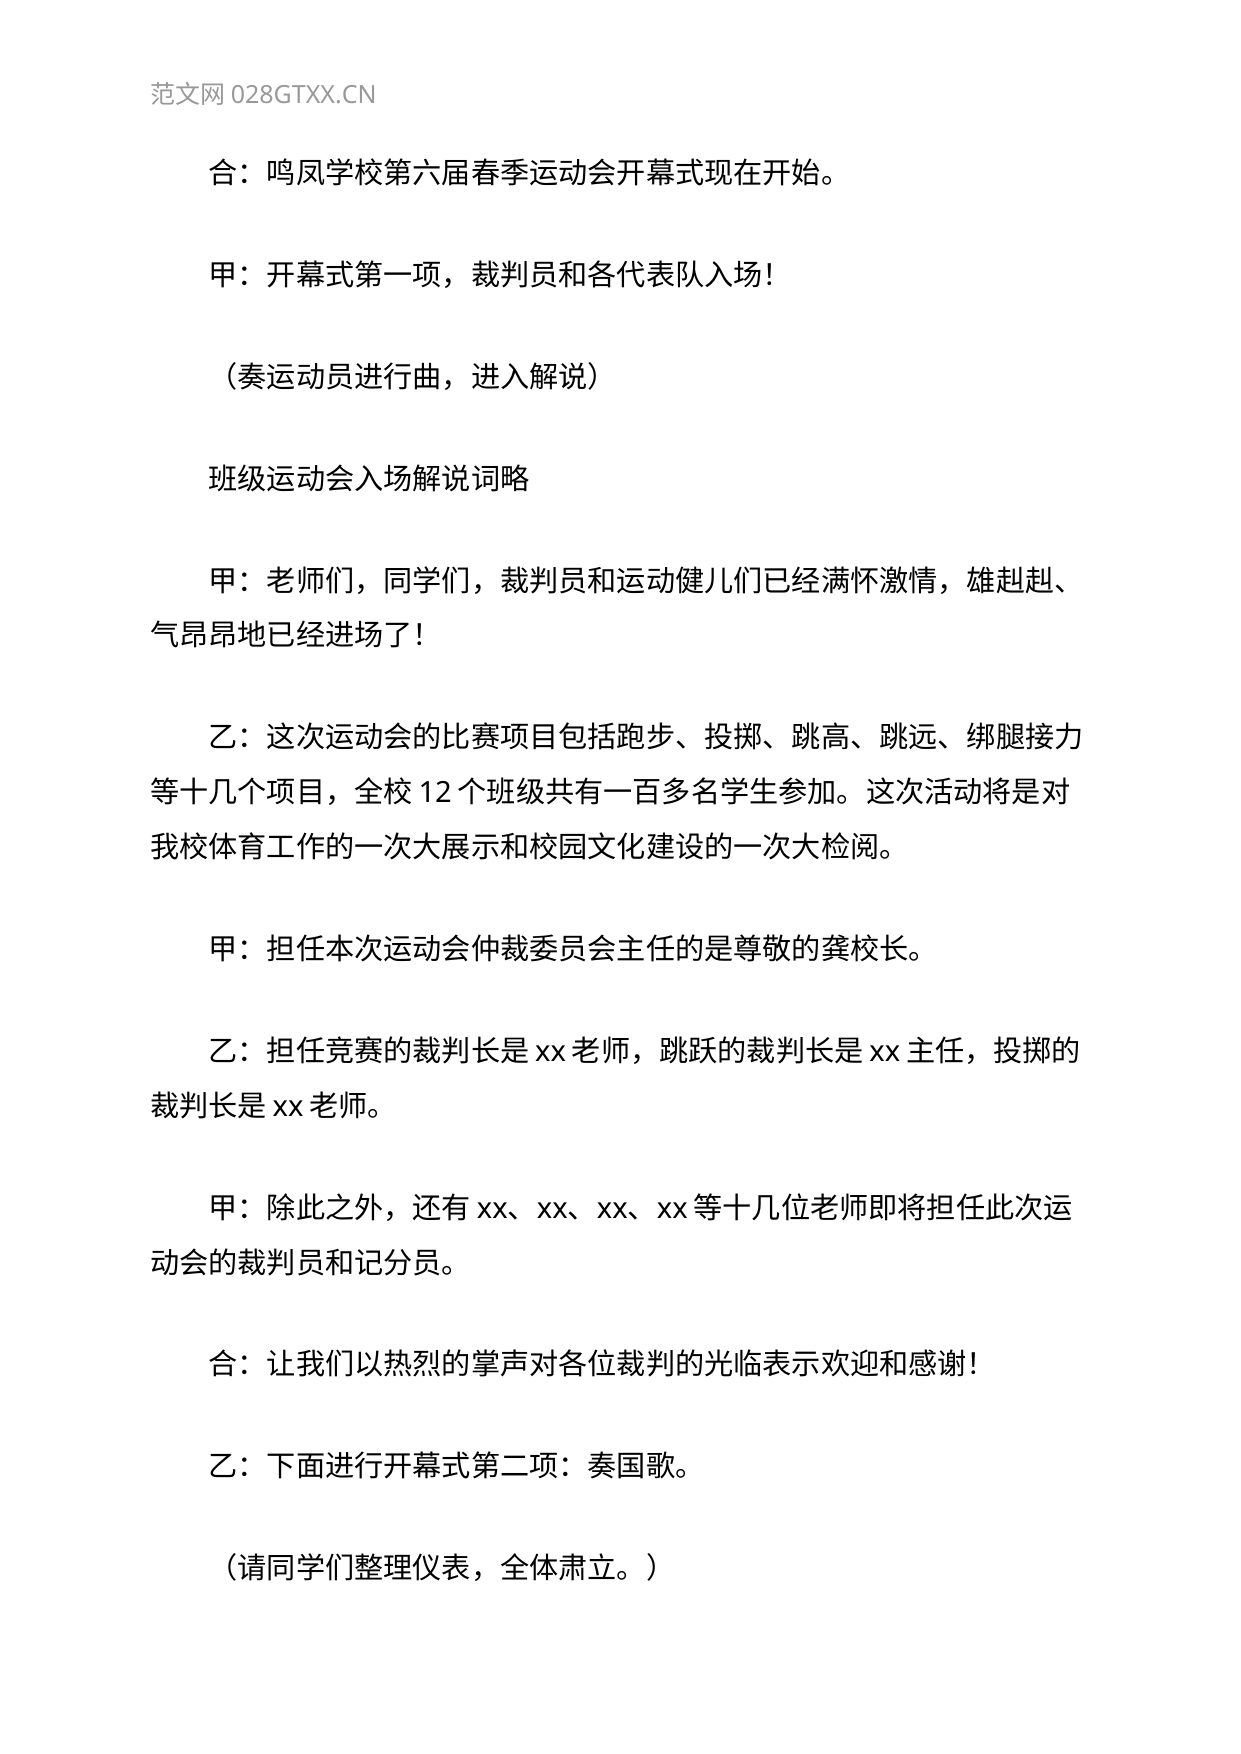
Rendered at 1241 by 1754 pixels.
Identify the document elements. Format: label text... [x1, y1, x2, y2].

text 乙：担任竞赛的裁判长是xx老师，跳跃的裁判长是xx主任，投掷的裁判长是xx老师。 [150, 1027, 1090, 1124]
text 合：鸣凤学校第六届春季运动会开幕式现在开始。 [150, 150, 1090, 192]
text 甲：除此之外，还有xx、xx、xx、xx等十几位老师即将担任此次运动会的裁判员和记分员。 [150, 1184, 1090, 1281]
text 乙：下面进行开幕式第二项：奏国歌。 [150, 1443, 1090, 1485]
text 班级运动会入场解说词略 [150, 455, 1090, 498]
text （奏运动员进行曲，进入解说） [150, 353, 1090, 396]
text 合：让我们以热烈的掌声对各位裁判的光临表示欢迎和感谢！ [150, 1341, 1090, 1383]
text （请同学们整理仪表，全体肃立。） [150, 1544, 1090, 1587]
text 甲：开幕式第一项，裁判员和各代表队入场！ [150, 252, 1090, 294]
text 甲：担任本次运动会仲裁委员会主任的是尊敬的龚校长。 [150, 925, 1090, 968]
text 甲：老师们，同学们，裁判员和运动健儿们已经满怀激情，雄赳赳、气昂昂地已经进场了！ [150, 557, 1090, 654]
text 乙：这次运动会的比赛项目包括跑步、投掷、跳高、跳远、绑腿接力等十几个项目，全校12个班级共有一百多名学生参加。这次活动将是对我校体育工作的一次大展示和校园文化建设的一次大检阅。 [150, 714, 1090, 866]
